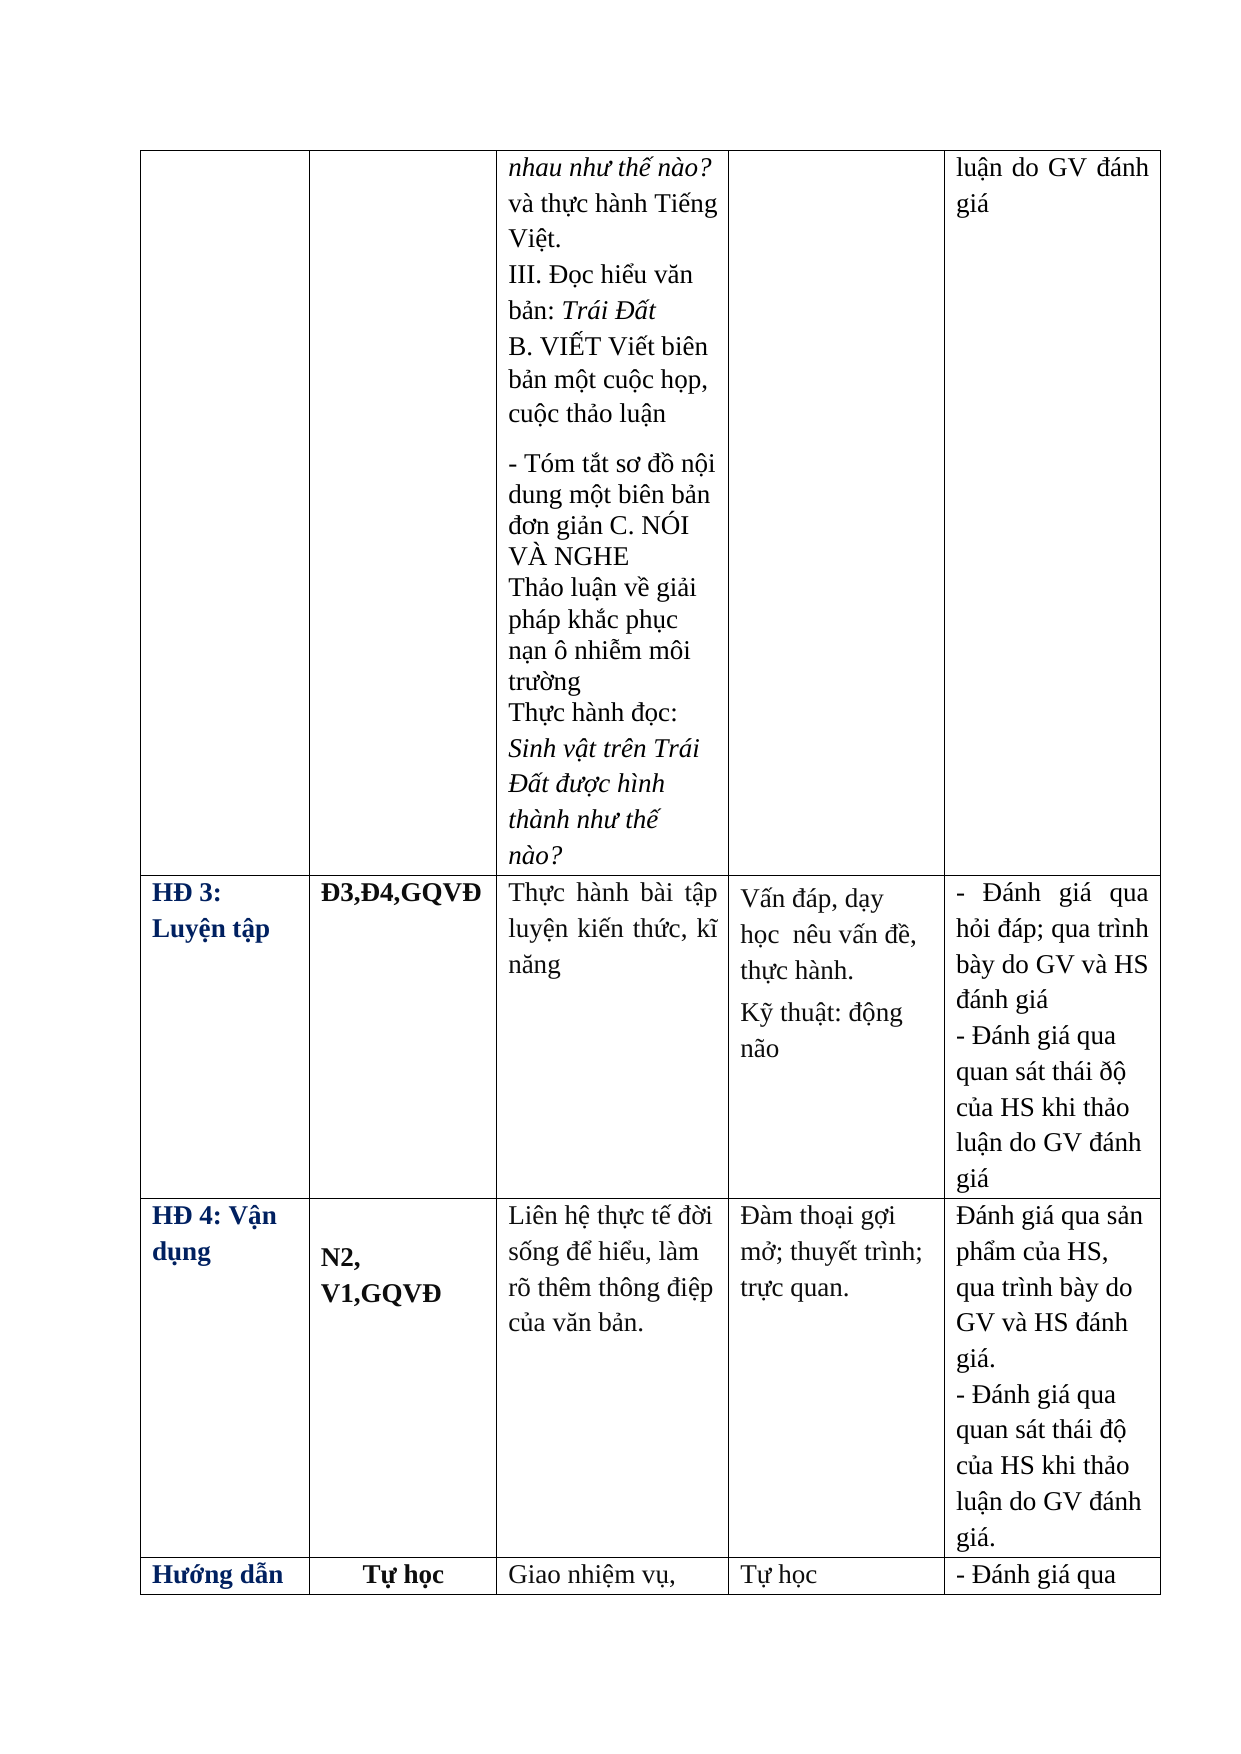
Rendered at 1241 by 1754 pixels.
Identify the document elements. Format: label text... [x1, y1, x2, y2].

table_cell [945, 151, 1160, 875]
table_cell Vấn đáp, dạy học nêu vấn đề, thực hành. Kỹ thuật: động não [729, 876, 944, 1198]
table_cell Ðánh giá qua sản phẩm của HS, qua trình bày do GV và HS đánh giá. - Ðánh giá qua quan sát thái độ của HS khi thảo luận do GV đánh giá. [945, 1199, 1160, 1557]
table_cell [729, 151, 944, 875]
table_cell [310, 151, 496, 875]
table_cell Tự học [310, 1558, 496, 1594]
table_cell HÐ 4: Vận dụng [141, 1199, 309, 1557]
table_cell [141, 151, 309, 875]
table_cell Ð3,Ð4,GQVÐ [310, 876, 496, 1198]
table_cell Tự học [729, 1558, 944, 1594]
table_cell N2, V1,GQVÐ [310, 1199, 496, 1557]
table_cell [497, 151, 728, 875]
table_cell - Ðánh giá qua hỏi đáp; qua trình bày do GV và HS đánh giá - Ðánh giá qua quan sát thái ðộ của HS khi thảo luận do GV đánh giá [945, 876, 1160, 1198]
table_cell Hướng dẫn tự học [141, 1558, 309, 1594]
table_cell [945, 1558, 1160, 1594]
table_cell Thực hành bài tập luyện kiến thức, kĩ năng [497, 876, 728, 1198]
table_cell HÐ 3: Luyện tập [141, 876, 309, 1198]
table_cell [497, 1558, 728, 1594]
table_cell Ðàm thoại gợi mở; thuyết trình; trực quan. [729, 1199, 944, 1557]
table_cell Liên hệ thực tế đời sống để hiểu, làm rõ thêm thông điệp của văn bản. [497, 1199, 728, 1557]
